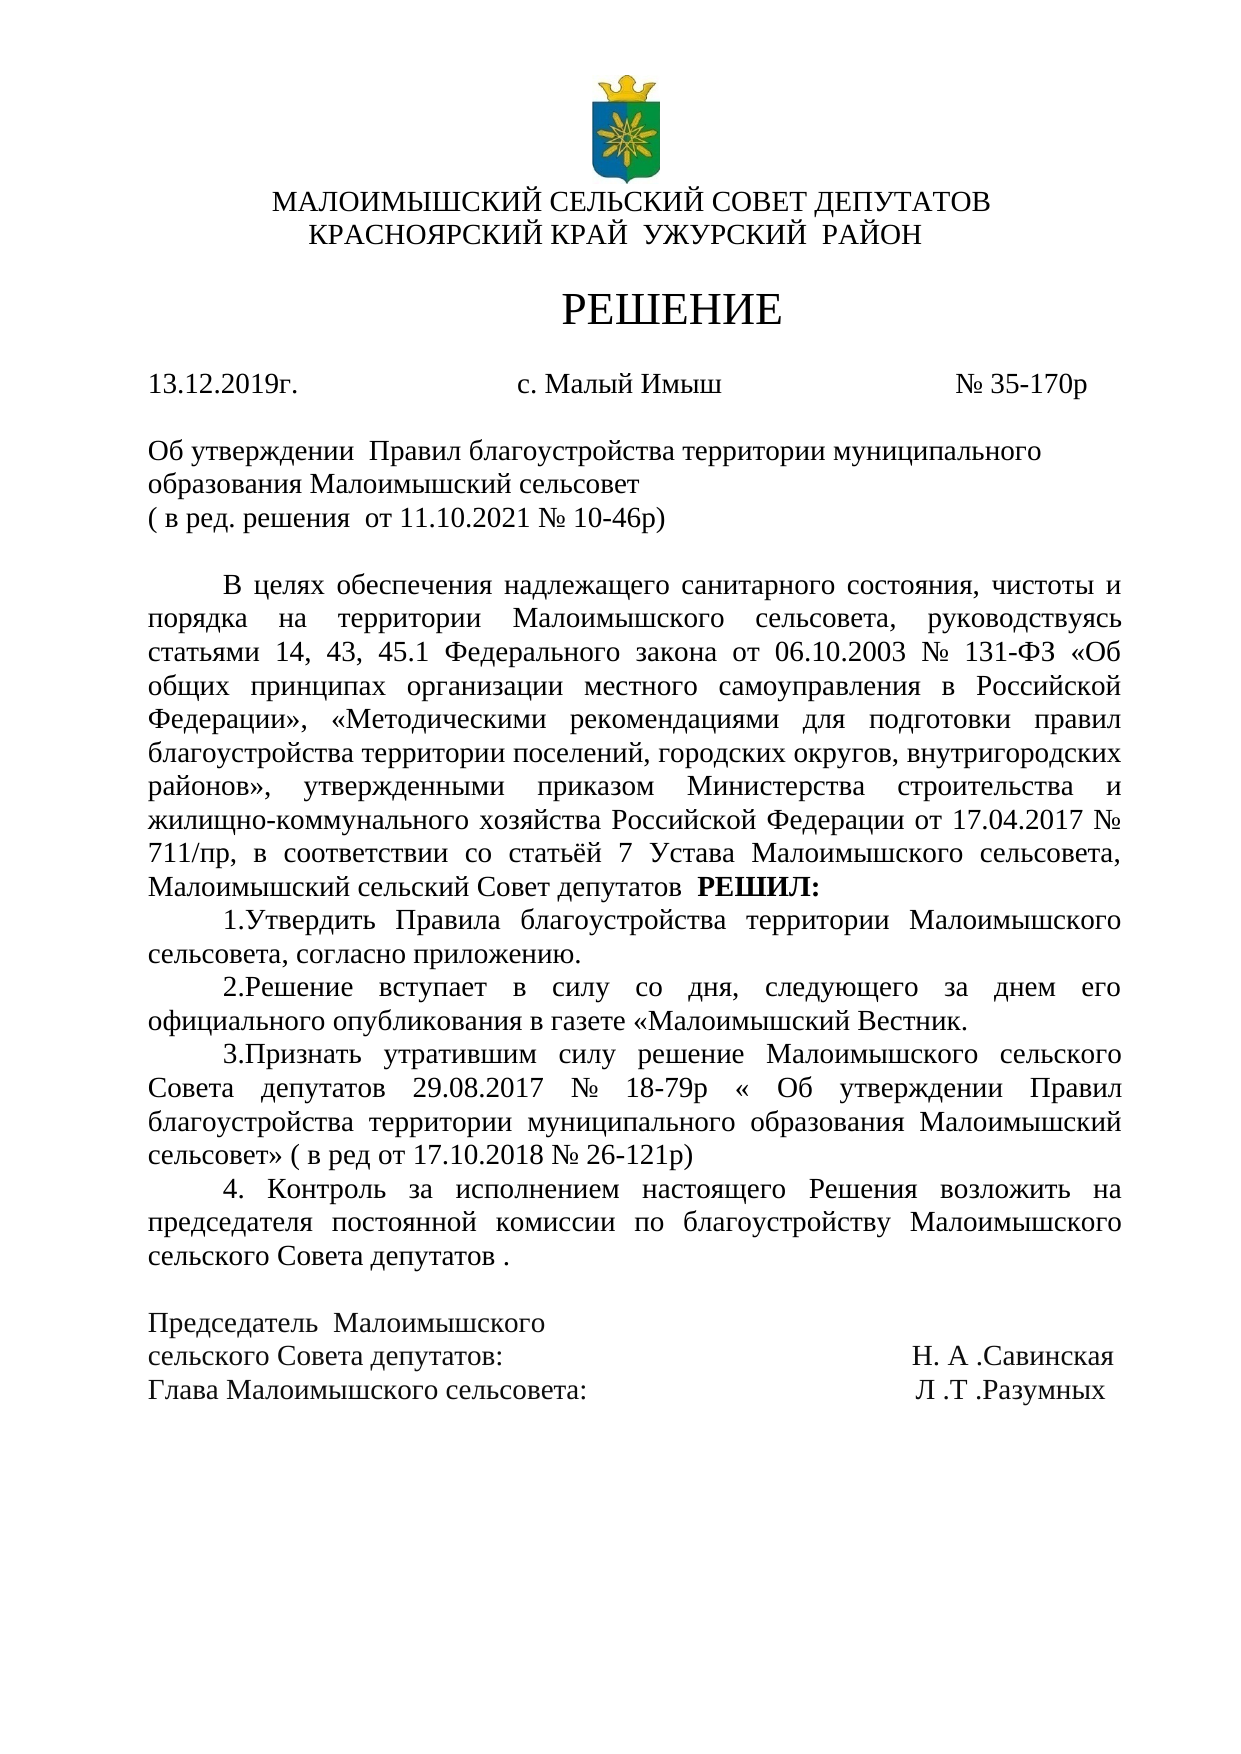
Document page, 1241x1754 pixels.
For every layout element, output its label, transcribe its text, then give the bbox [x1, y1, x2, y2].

text Председатель Малоимышского [148, 1305, 1122, 1338]
text 2.Решение вступает в силу со дня, следующего за днем его официального опубликования в газете «Малоимышский Вестник. [148, 969, 1123, 1037]
picture [592, 75, 660, 184]
text РЕШЕНИЕ [148, 282, 1122, 335]
text ( в ред. решения от 11.10.2021 № 10-46р) [148, 500, 1122, 533]
text 4. Контроль за исполнением настоящего Решения возложить на председателя постоянной комиссии по благоустройству Малоимышского сельского Совета депутатов . [148, 1171, 1123, 1271]
picture [592, 148, 598, 162]
text Глава Малоимышского сельсовета: Л .Т .Разумных [148, 1372, 1122, 1406]
title В целях обеспечения надлежащего санитарного состояния, чистоты и порядка на территории Малоимышского сельсовета, руководствуясь статьями 14, 43, 45.1 Федерального закона от 06.10.2003 № 131-ФЗ «Об общих принципах организации местного самоуправления в Российской Федерации», «Методическими рекомендациями для подготовки правил благоустройства территории поселений, городских округов, внутригородских районов», утвержденными приказом Министерства строительства и жилищно-коммунального хозяйства Российской Федерации от 17.04.2017 № 711/пр, в соответствии со статьёй 7 Устава Малоимышского сельсовета, Малоимышский сельский Совет депутатов РЕШИЛ: [148, 567, 1122, 902]
text 3.Признать утратившим силу решение Малоимышского сельского Совета депутатов 29.08.2017 № 18-79р « Об утверждении Правил благоустройства территории муниципального образования Малоимышский сельсовет» ( в ред от 17.10.2018 № 26-121р) [148, 1037, 1123, 1171]
title 1.Утвердить Правила благоустройства территории Малоимышского сельсовета, согласно приложению. [148, 902, 1122, 969]
text Об утверждении Правил благоустройства территории муниципального образования Малоимышский сельсовет [148, 433, 1122, 500]
text сельского Совета депутатов: Н. А .Савинская [148, 1338, 1122, 1372]
text 13.12.2019г. с. Малый Имыш № 35-170р [148, 366, 1122, 399]
text МАЛОИМЫШСКИЙ СЕЛЬСКИЙ СОВЕТ ДЕПУТАТОВ [148, 184, 1122, 217]
text КРАСНОЯРСКИЙ КРАЙ УЖУРСКИЙ РАЙОН [148, 217, 1122, 251]
